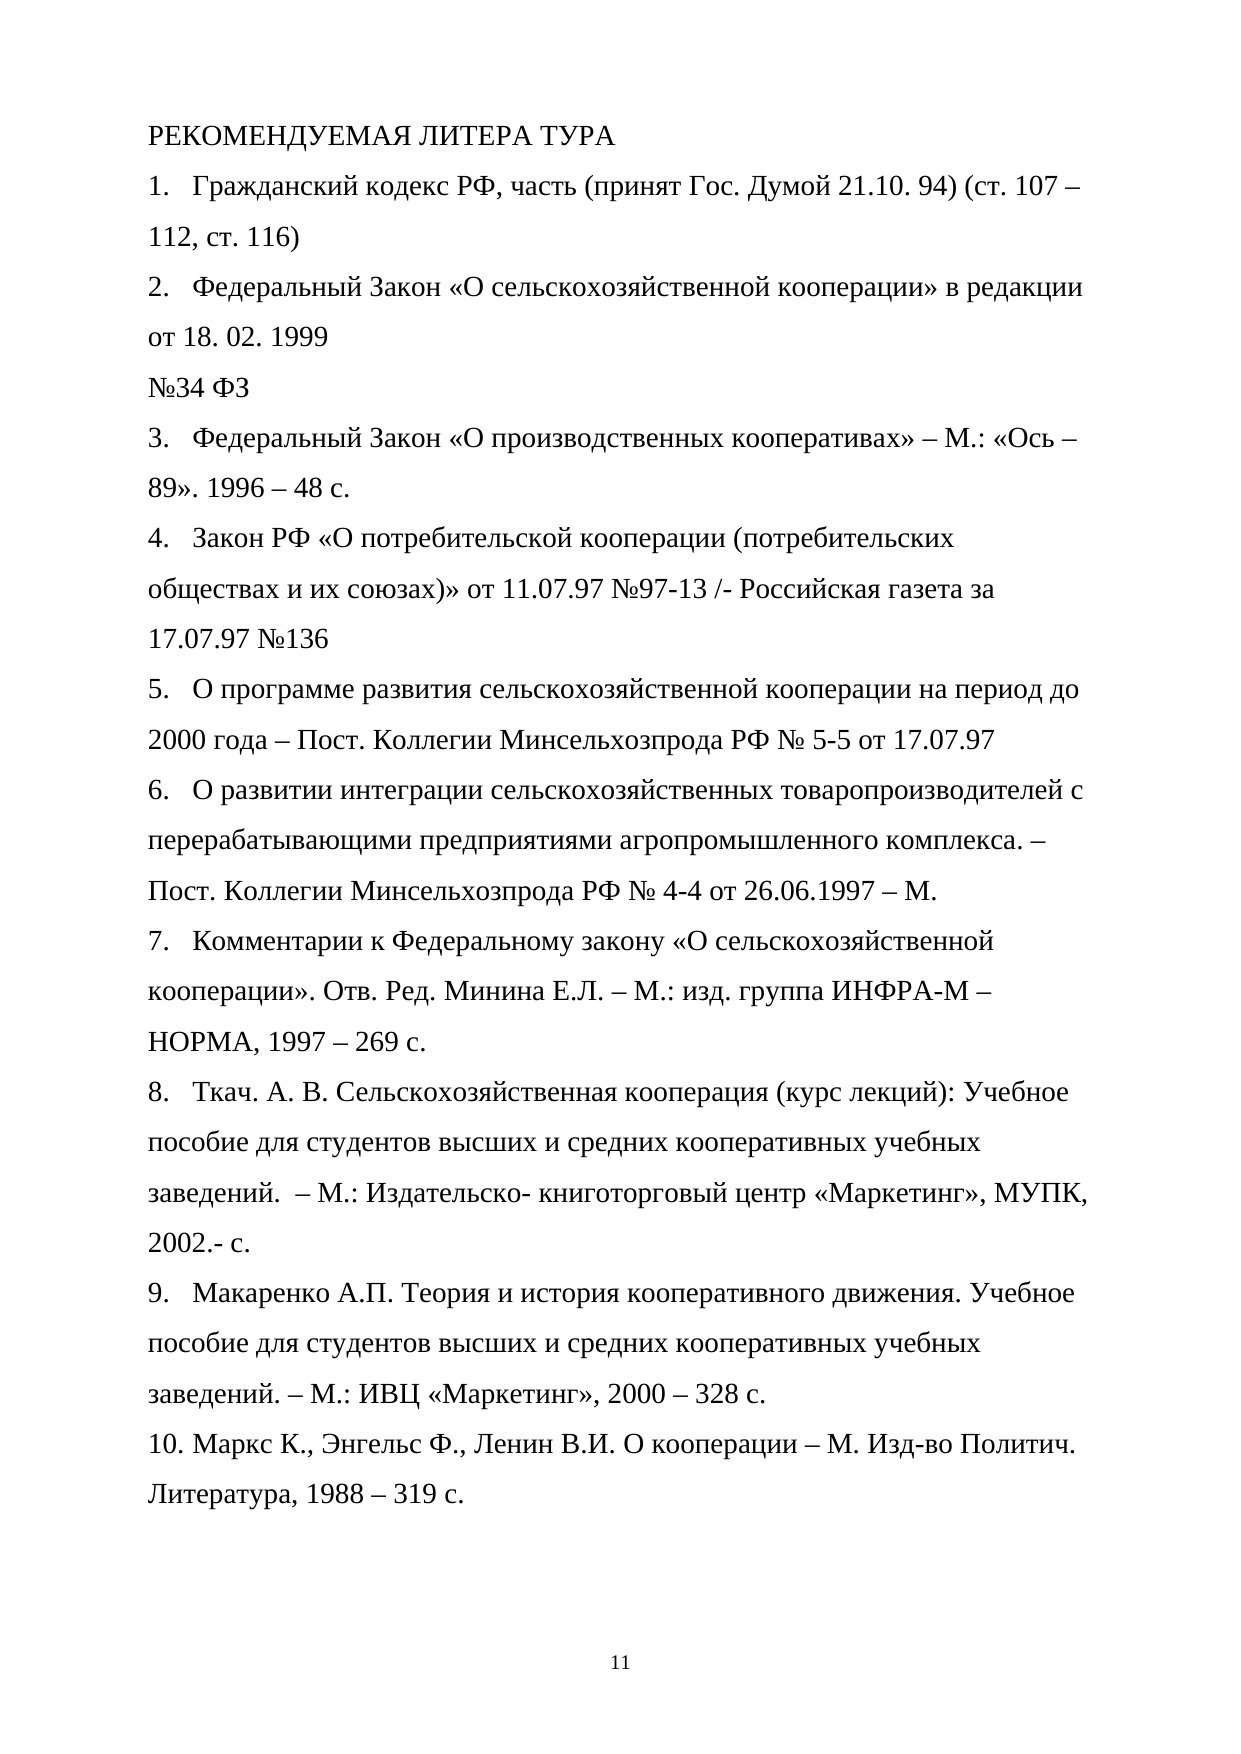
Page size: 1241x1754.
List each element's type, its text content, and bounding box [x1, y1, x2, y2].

text РЕКОМЕНДУЕМАЯ ЛИТЕРА ТУРА [148, 118, 1092, 152]
list Маркс К., Энгельс Ф., Ленин В.И. О кооперации – М. Изд-во Политич. Литература, 1988 – 319 с. [148, 1426, 1092, 1510]
list О развитии интеграции сельскохозяйственных товаропроизводителей с перерабатывающими предприятиями агропромышленного комплекса. – Пост. Коллегии Минсельхозпрода РФ № 4-4 от 26.06.1997 – М. [148, 772, 1092, 906]
list Гражданский кодекс РФ, часть (принят Гос. Думой 21.10. 94) (ст. 107 – 112, ст. 116) [148, 168, 1092, 252]
list Федеральный Закон «О сельскохозяйственной кооперации» в редакции от 18. 02. 1999 [148, 269, 1092, 353]
list Федеральный Закон «О производственных кооперативах» – М.: «Ось – 89». 1996 – 48 с. [148, 420, 1092, 504]
list Закон РФ «О потребительской кооперации (потребительских обществах и их союзах)» от 11.07.97 №97-13 /- Российская газета за 17.07.97 №136 [148, 521, 1092, 655]
list О программе развития сельскохозяйственной кооперации на период до 2000 года – Пост. Коллегии Минсельхозпрода РФ № 5-5 от 17.07.97 [148, 672, 1092, 755]
text №34 ФЗ [148, 370, 1092, 403]
list Макаренко А.П. Теория и история кооперативного движения. Учебное пособие для студентов высших и средних кооперативных учебных заведений. – М.: ИВЦ «Маркетинг», 2000 – 328 с. [148, 1275, 1092, 1409]
list Ткач. А. В. Сельскохозяйственная кооперация (курс лекций): Учебное пособие для студентов высших и средних кооперативных учебных заведений. – М.: Издательско- книготорговый центр «Маркетинг», МУПК, 2002.- с. [148, 1074, 1092, 1258]
list Комментарии к Федеральному закону «О сельскохозяйственной кооперации». Отв. Ред. Минина Е.Л. – М.: изд. группа ИНФРА-М – НОРМА, 1997 – 269 с. [148, 923, 1092, 1057]
